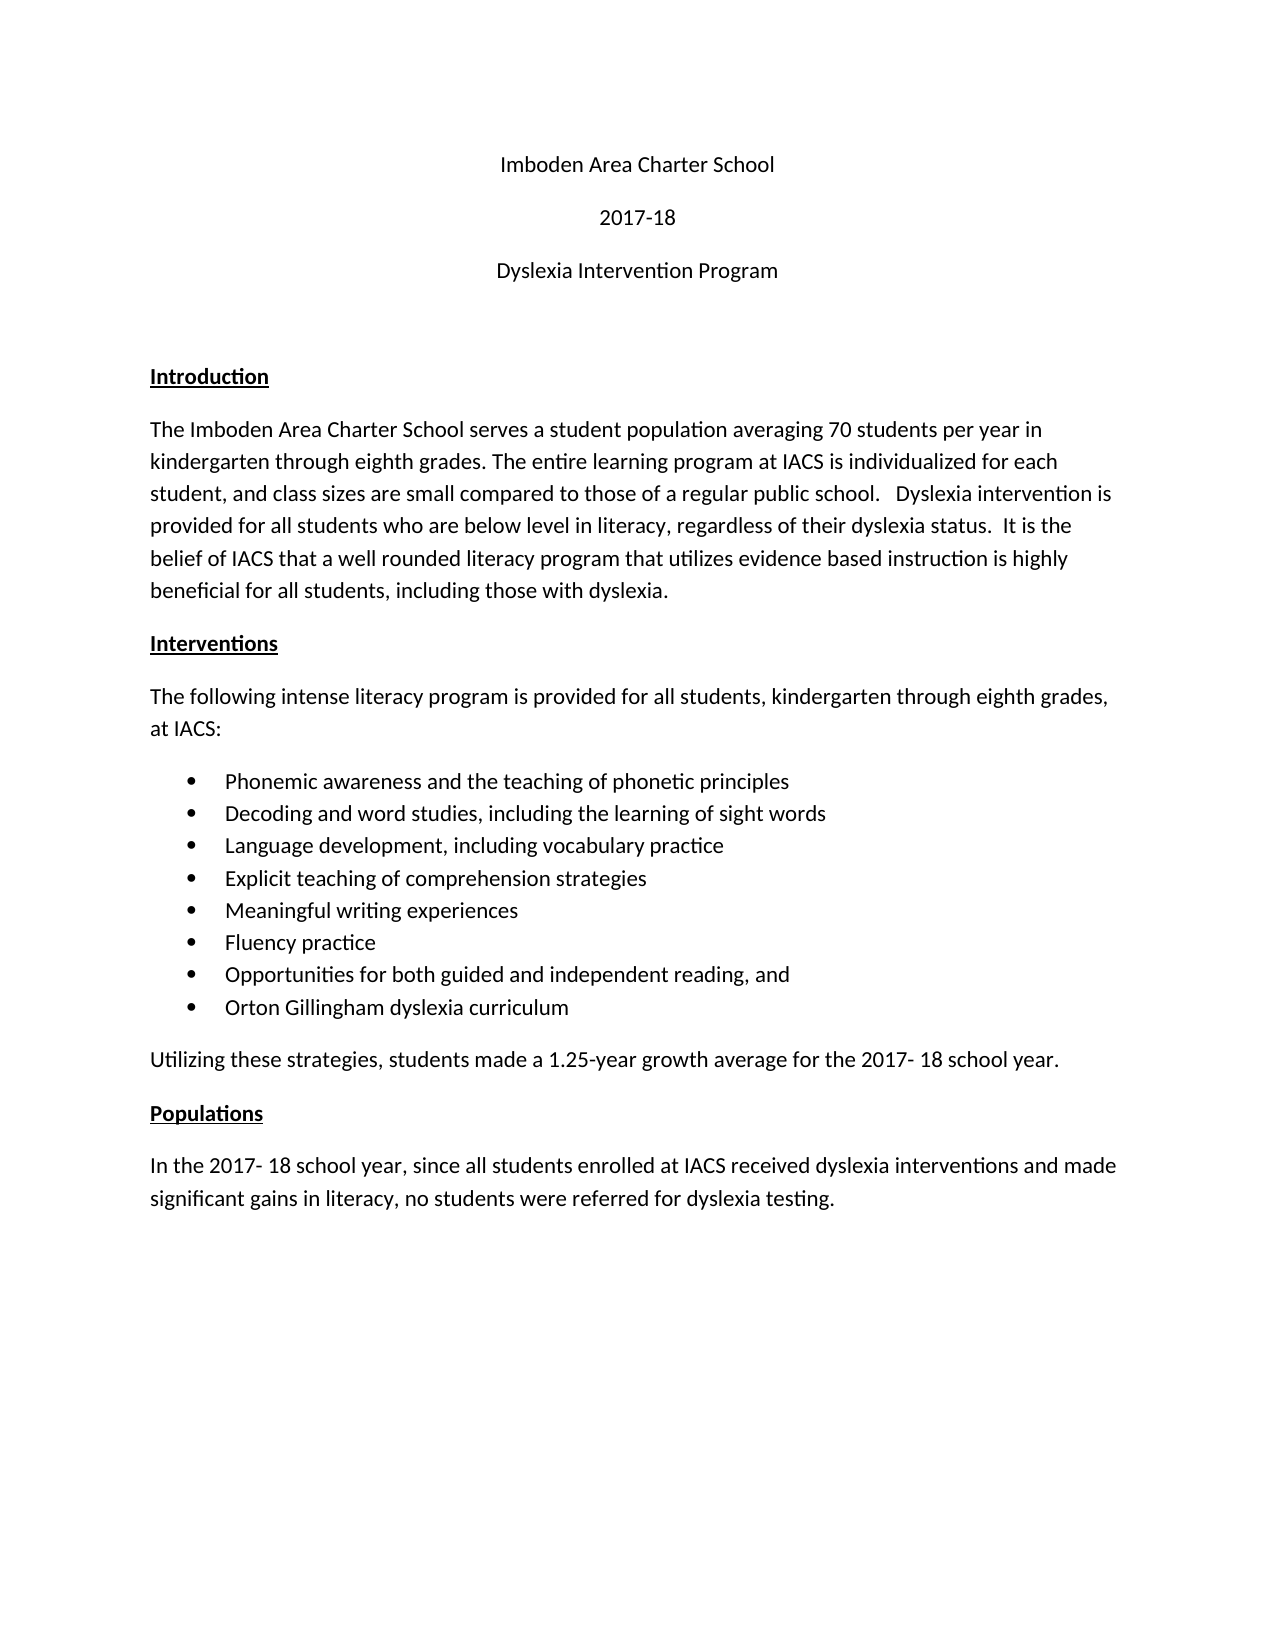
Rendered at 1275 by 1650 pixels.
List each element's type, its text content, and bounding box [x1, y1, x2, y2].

text Introduction [150, 362, 1125, 390]
list Phonemic awareness and the teaching of phonetic principles [187, 767, 1125, 795]
list Explicit teaching of comprehension strategies [187, 864, 1125, 892]
list Fluency practice [187, 928, 1125, 956]
list Meaningful writing experiences [187, 896, 1125, 924]
list Language development, including vocabulary practice [187, 832, 1125, 860]
text Imboden Area Charter School [150, 150, 1125, 178]
text The following intense literacy program is provided for all students, kindergarten through eighth grades, at IACS: [150, 682, 1125, 742]
list Orton Gillingham dyslexia curriculum [187, 993, 1125, 1021]
text The Imboden Area Charter School serves a student population averaging 70 students per year in kindergarten through eighth grades. The entire learning program at IACS is individualized for each student, and class sizes are small compared to those of a regular public school. Dyslexia intervention is provided for all students who are below level in literacy, regardless of their dyslexia status. It is the belief of IACS that a well rounded literacy program that utilizes evidence based instruction is highly beneficial for all students, including those with dyslexia. [150, 415, 1125, 604]
list Decoding and word studies, including the learning of sight words [187, 799, 1125, 827]
text Dyslexia Intervention Program [150, 256, 1125, 284]
text Interventions [150, 629, 1125, 657]
text Utilizing these strategies, students made a 1.25-year growth average for the 2017- 18 school year. [150, 1046, 1125, 1074]
text Populations [150, 1099, 1125, 1127]
text 2017-18 [150, 203, 1125, 231]
list Opportunities for both guided and independent reading, and [187, 960, 1125, 988]
text In the 2017- 18 school year, since all students enrolled at IACS received dyslexia interventions and made significant gains in literacy, no students were referred for dyslexia testing. [150, 1152, 1125, 1212]
